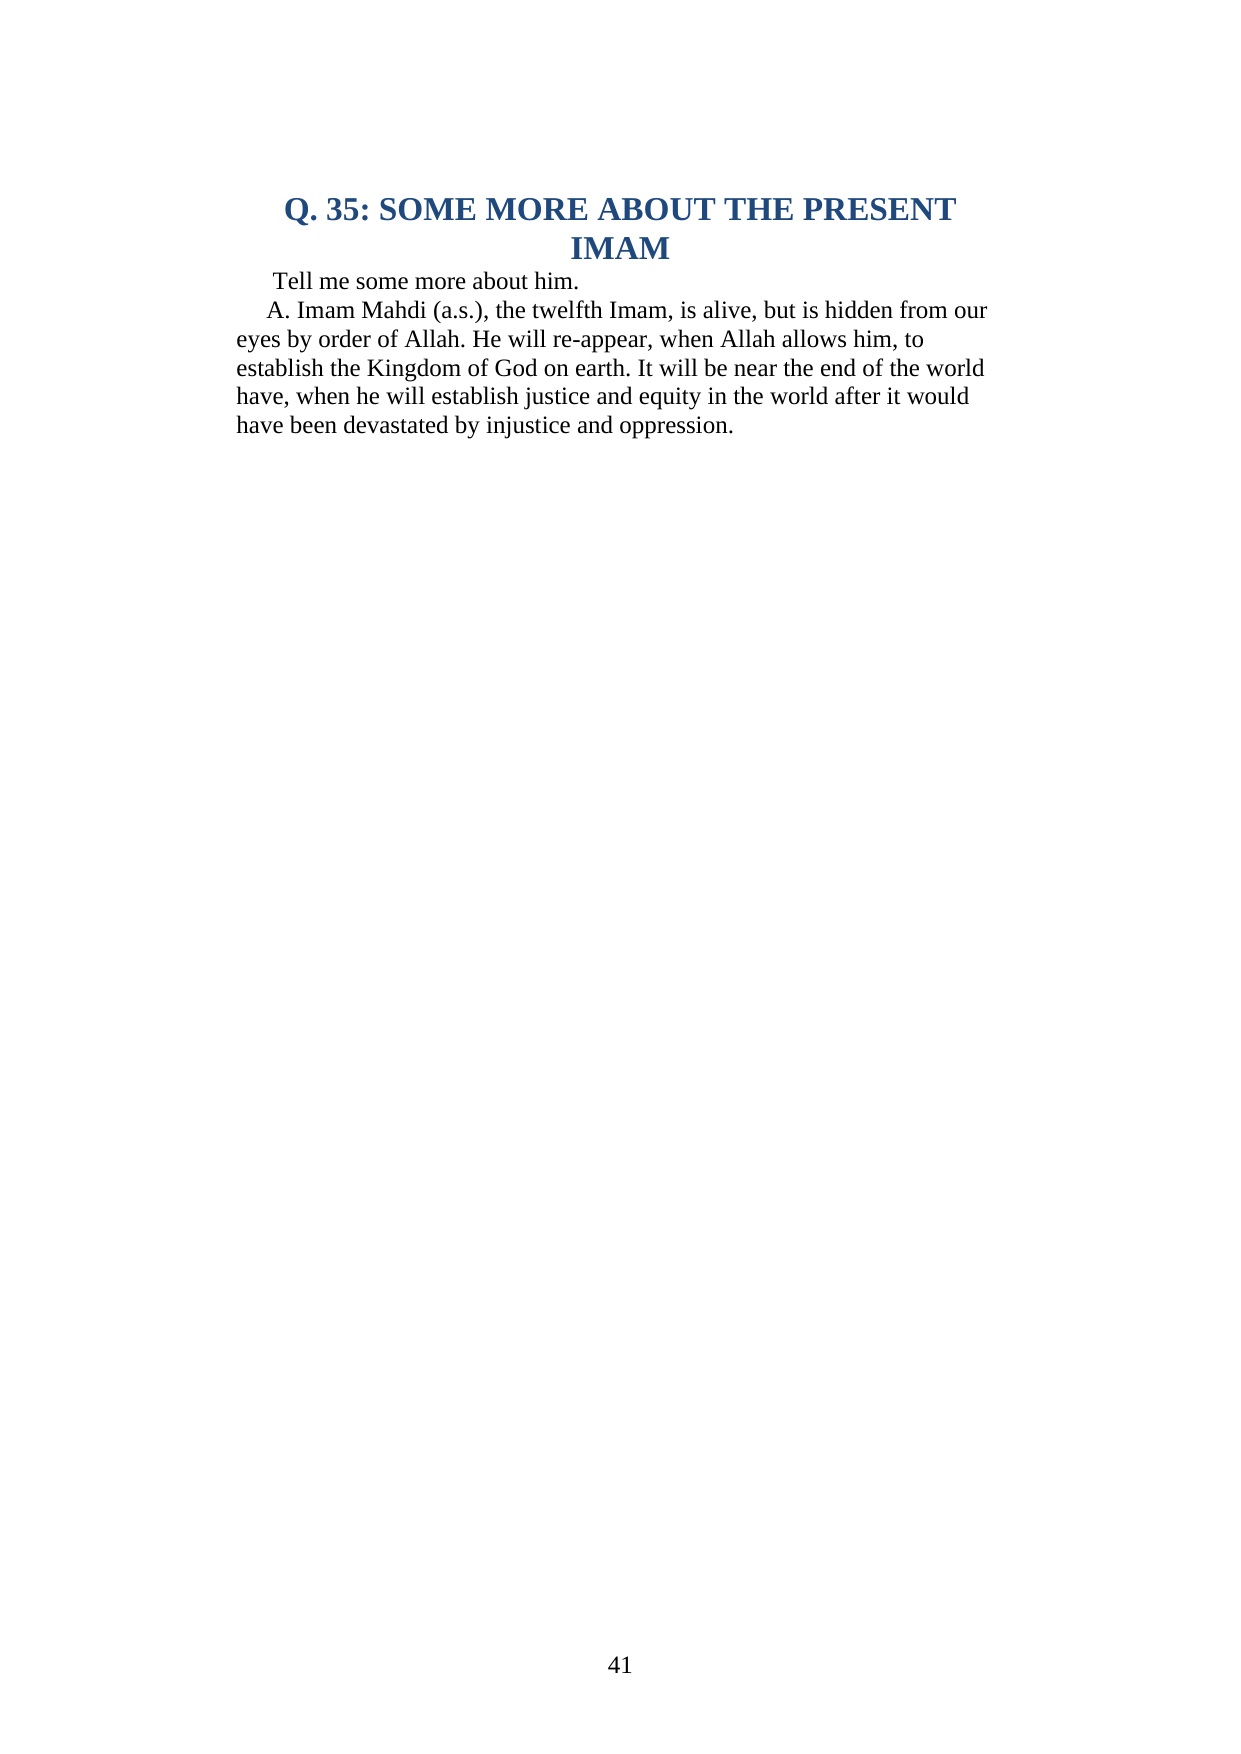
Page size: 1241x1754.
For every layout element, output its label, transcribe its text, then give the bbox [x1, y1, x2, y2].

subtitle Q. 35: SOME MORE ABOUT THE PRESENT IMAM [236, 190, 1004, 266]
text A. Imam Mahdi (a.s.), the twelfth Imam, is alive, but is hidden from our eyes by order of Allah. He will re-appear, when Allah allows him, to establish the Kingdom of God on earth. It will be near the end of the world have, when he will establish justice and equity in the world after it would have been devastated by injustice and oppression. [236, 295, 1004, 439]
text Tell me some more about him. [236, 266, 1004, 295]
